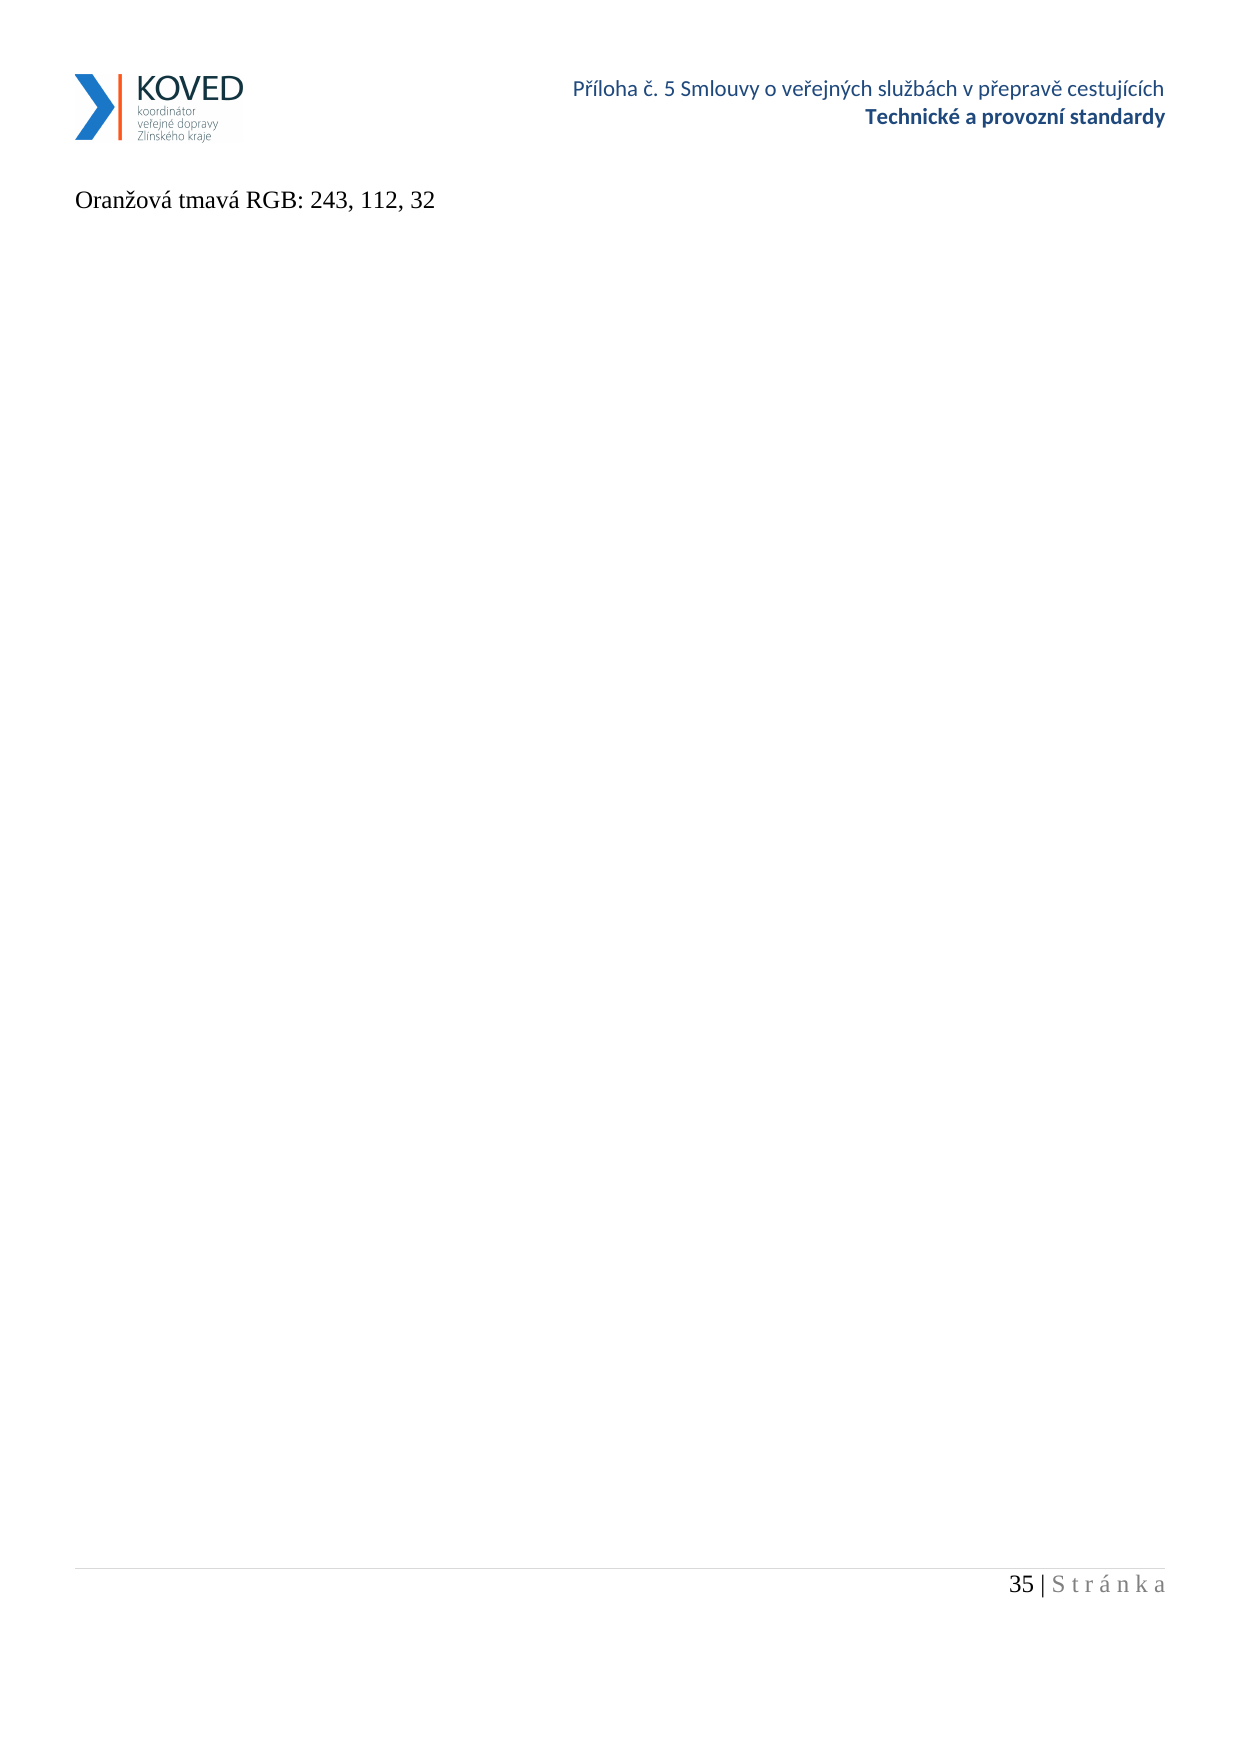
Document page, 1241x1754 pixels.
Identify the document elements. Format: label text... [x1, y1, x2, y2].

picture [74, 74, 243, 143]
text Oranžová tmavá RGB: 243, 112, 32 [75, 185, 1165, 214]
